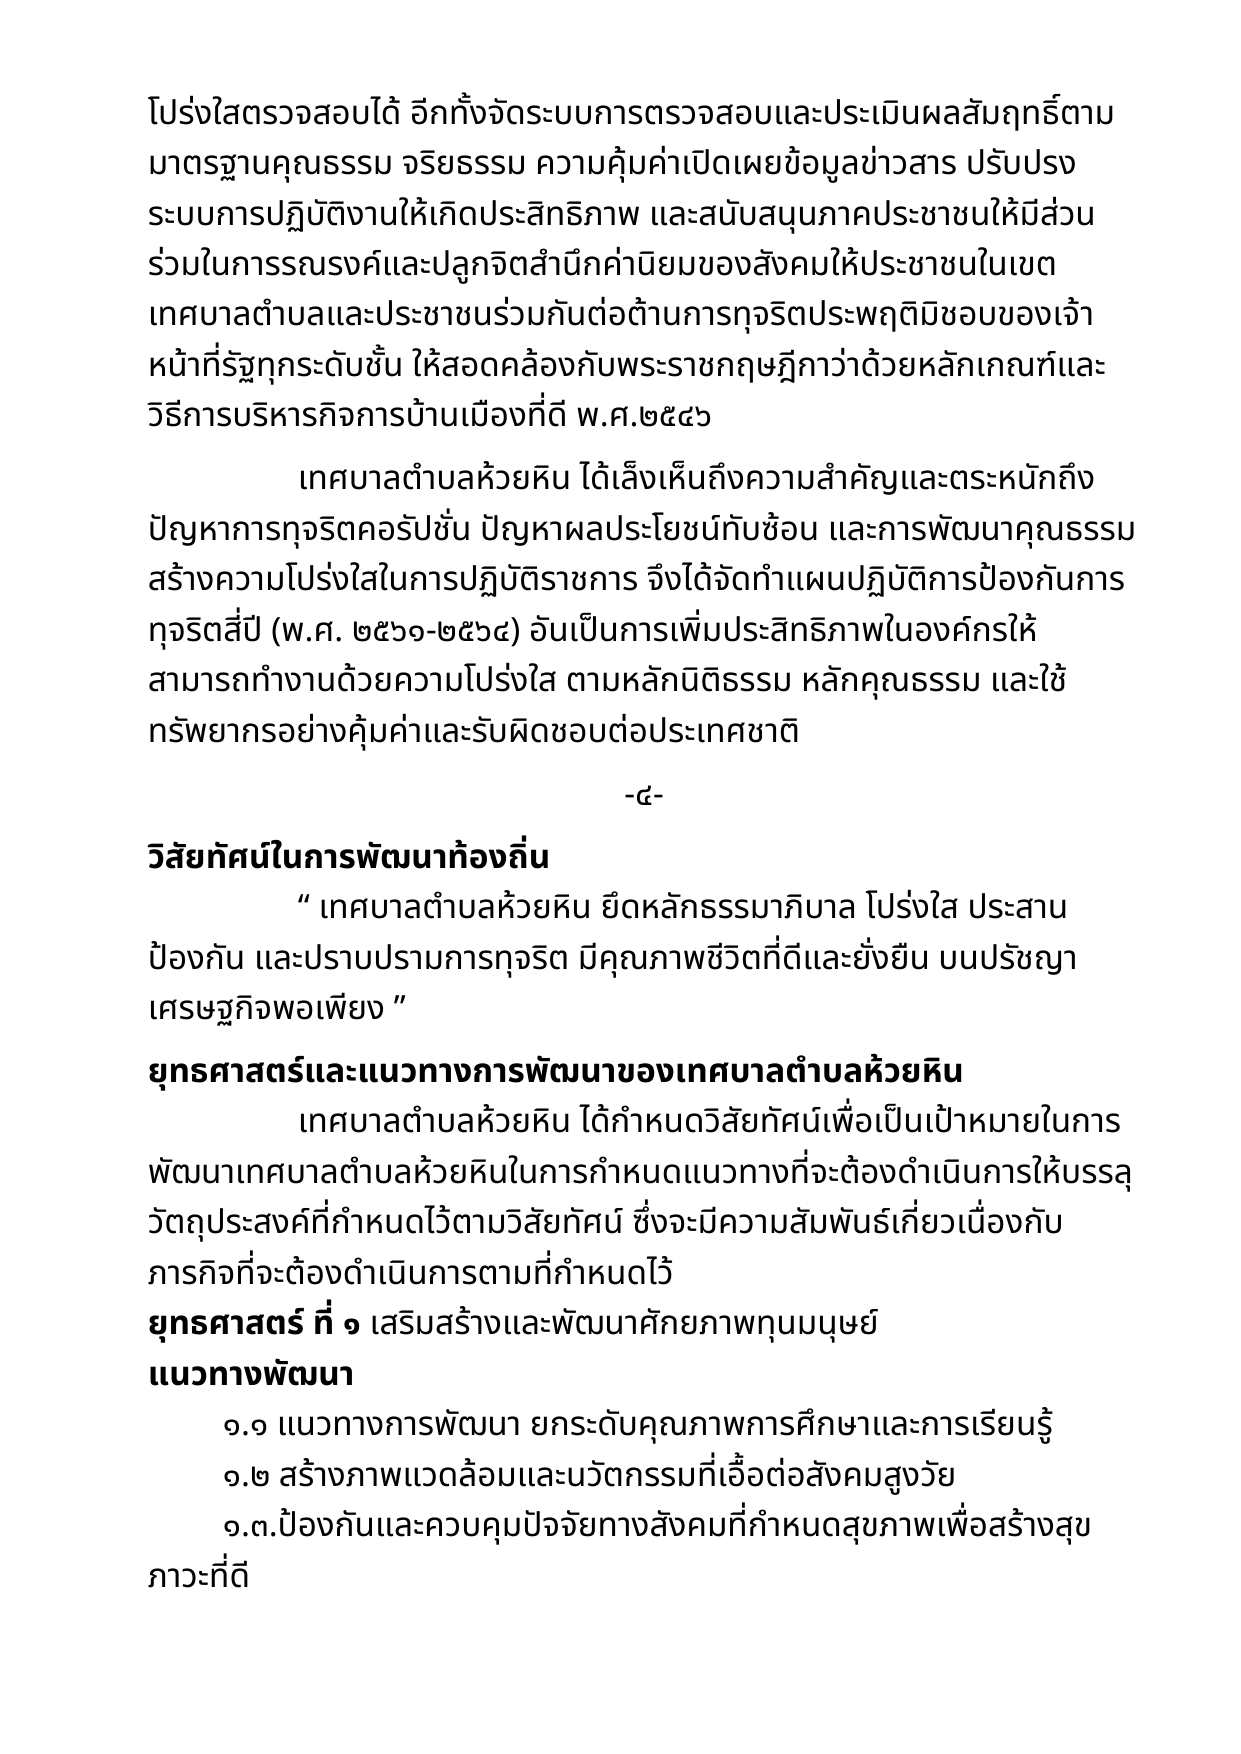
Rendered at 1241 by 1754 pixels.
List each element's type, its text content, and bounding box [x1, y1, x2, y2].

text เทศบาลตำบลห้วยหิน ได้เล็งเห็นถึงความสำคัญและตระหนักถึงปัญหาการทุจริตคอรัปชั่น ปัญหาผลประโยชน์ทับซ้อน และการพัฒนาคุณธรรมสร้างความโปร่งใสในการปฏิบัติราชการ จึงได้จัดทำแผนปฏิบัติการป้องกันการทุจริตสี่ปี (พ.ศ. ๒๕๖๑-๒๕๖๔) อันเป็นการเพิ่มประสิทธิภาพในองค์กรให้สามารถทำงานด้วยความโปร่งใส ตามหลักนิติธรรม หลักคุณธรรม และใช้ทรัพยากรอย่างคุ้มค่าและรับผิดชอบต่อประเทศชาติ [148, 454, 1140, 757]
list ยุทธศาสตร์และแนวทางการพัฒนาของเทศบาลตำบลห้วยหิน [148, 1047, 1140, 1097]
text -๔- [148, 769, 1140, 820]
list แนวทางพัฒนา [148, 1349, 1140, 1400]
list ๑.๓.ป้องกันและควบคุมปัจจัยทางสังคมที่กำหนดสุขภาพเพื่อสร้างสุขภาวะที่ดี [148, 1501, 1140, 1602]
list ๑.๑ แนวทางการพัฒนา ยกระดับคุณภาพการศึกษาและการเรียนรู้ [148, 1400, 1140, 1451]
list ยุทธศาสตร์ ที่ ๑ เสริมสร้างและพัฒนาศักยภาพทุนมนุษย์ [148, 1299, 1140, 1349]
list เทศบาลตำบลห้วยหิน ได้กำหนดวิสัยทัศน์เพื่อเป็นเป้าหมายในการพัฒนาเทศบาลตำบลห้วยหินในการกำหนดแนวทางที่จะต้องดำเนินการให้บรรลุวัตถุประสงค์ที่กำหนดไว้ตามวิสัยทัศน์ ซึ่งจะมีความสัมพันธ์เกี่ยวเนื่องกับภารกิจที่จะต้องดำเนินการตามที่กำหนดไว้ [148, 1097, 1140, 1299]
list ๑.๒ สร้างภาพแวดล้อมและนวัตกรรมที่เอื้อต่อสังคมสูงวัย [148, 1451, 1140, 1501]
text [148, 89, 1140, 442]
text “ เทศบาลตำบลห้วยหิน ยึดหลักธรรมาภิบาล โปร่งใส ประสาน ป้องกัน และปราบปรามการทุจริต มีคุณภาพชีวิตที่ดีและยั่งยืน บนปรัชญาเศรษฐกิจพอเพียง ” [148, 883, 1140, 1034]
text วิสัยทัศน์ในการพัฒนาท้องถิ่น [148, 833, 1140, 883]
